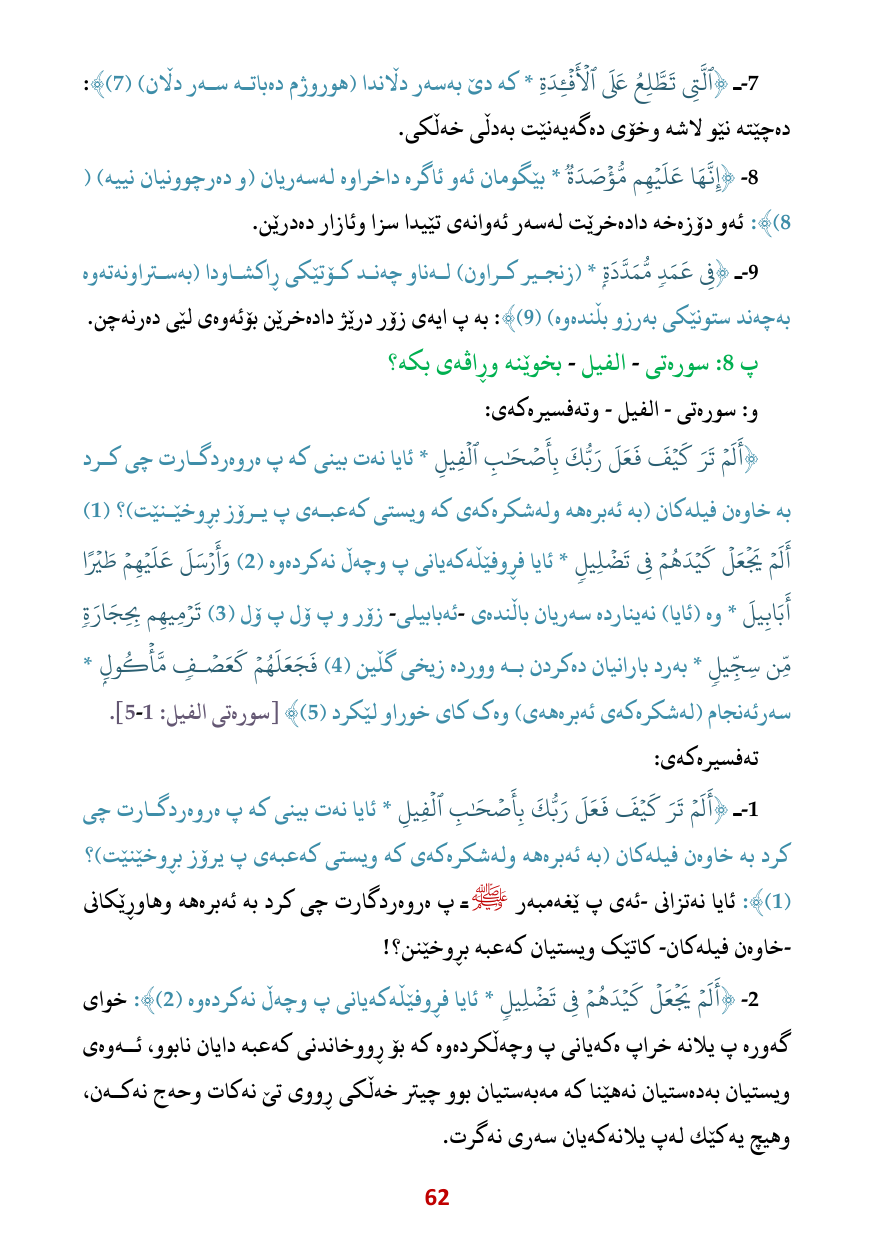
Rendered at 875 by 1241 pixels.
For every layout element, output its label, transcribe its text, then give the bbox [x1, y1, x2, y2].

text 9- ﴿فِي عَمَدٖ مُّمَدَّدَةِۭ * (زنجیر کراون) لەناو چەند کۆتێکی ڕاکشاودا (بەستراونەتەوە بەچەند ستونێکی بەرزو بڵندەوە) (9)﴾: بە پ ایەى زۆر درێژ دادەخرێن بۆئەوەى لێی دەرنەچن. [83, 247, 791, 340]
text ﴿أَلَمۡ تَرَ كَيۡفَ فَعَلَ رَبُّكَ بِأَصۡحَٰبِ ٱلۡفِيلِ * ئایا نەت بینی کە پ ەروەردگارت چی کرد بە خاوەن فیلەکان (بە ئەبرەھە ولەشکرەکەی کە ویستی کەعبەی پ یرۆز بڕوخێنێت)؟ (1) أَلَمۡ يَجۡعَلۡ كَيۡدَهُمۡ فِي تَضۡلِيلٖ * ئایا فڕوفێڵەکەیانی پ وچەڵ نەکردەوە (2) وَأَرۡسَلَ عَلَيۡهِمۡ طَيۡرًا أَبَابِيلَ * وە (ئایا) نەیناردە سەریان باڵندەی -ئەبابیلی- زۆر و پ ۆل پ ۆل (3) تَرۡمِيهِم بِحِجَارَةٖ مِّن سِجِّيلٖ * بەرد بارانیان دەکردن بە ووردە زیخی گڵین (4) فَجَعَلَهُمۡ كَعَصۡفٖ مَّأۡكُولِۭ * سەرئەنجام (لەشکرەکەی ئەبرەھەی) وەک کای خوراو لێکرد (5)﴾ [سورەتی الفيل: 1-5]. [83, 434, 791, 735]
text تەفسیرەکەى: [83, 739, 791, 781]
text 8- ﴿إِنَّهَا عَلَيۡهِم مُّؤۡصَدَةٞ * بێگومان ئەو ئاگرە داخراوە لەسەریان (و دەرچوونیان نییە) (8)﴾: ئەو دۆزەخە دادەخرێت لەسەر ئەوانەى تێیدا سزا وئازار دەدرێن. [83, 153, 791, 245]
text 2- ﴿أَلَمۡ يَجۡعَلۡ كَيۡدَهُمۡ فِي تَضۡلِيلٖ * ئایا فڕوفێڵەکەیانی پ وچەڵ نەکردەوە (2)﴾: خواى گەورە پ یلانە خراپ ەکەیانی پ وچەڵکردەوە کە بۆ ڕووخاندنی کەعبە دایان نابوو، ئەوەى ویستیان بەدەستیان نەهێنا کە مەبەستیان بوو چیتر خەڵکی ڕووی تێ نەکات وحەج نەکەن، وهیچ یەكێك لەپ یلانەکەیان سەری نەگرت. [83, 974, 791, 1160]
text 7- ﴿ٱلَّتِي تَطَّلِعُ عَلَى ٱلۡأَفۡـِٔدَةِ * کە دێ بەسەر دڵاندا (ھوروژم دەباتە سەر دڵان) (7)﴾: دەچێتە نێو لاشە وخۆی دەگەیەنێت بەدڵی خەڵکی. [83, 59, 791, 151]
text و: سورەتی - الفیل - وتەفسیرەکەى: [83, 389, 791, 432]
subtitle پ 8: سورەتی - الفیل - بخوێنە وڕاڤەى بکە؟ [83, 342, 791, 387]
text 1- ﴿أَلَمۡ تَرَ كَيۡفَ فَعَلَ رَبُّكَ بِأَصۡحَٰبِ ٱلۡفِيلِ * ئایا نەت بینی کە پ ەروەردگارت چی کرد بە خاوەن فیلەکان (بە ئەبرەھە ولەشکرەکەی کە ویستی کەعبەی پ یرۆز بڕوخێنێت)؟ (1)﴾: ئایا نەتزانى -ئەی پ ێغەمبەر ﷺ- پ ەروەردگارت چی کرد بە ئەبرەهە وهاوڕێکانى -خاوەن فیلەکان- کاتێک ویستیان کەعبە بڕوخێنن؟! [83, 784, 791, 971]
